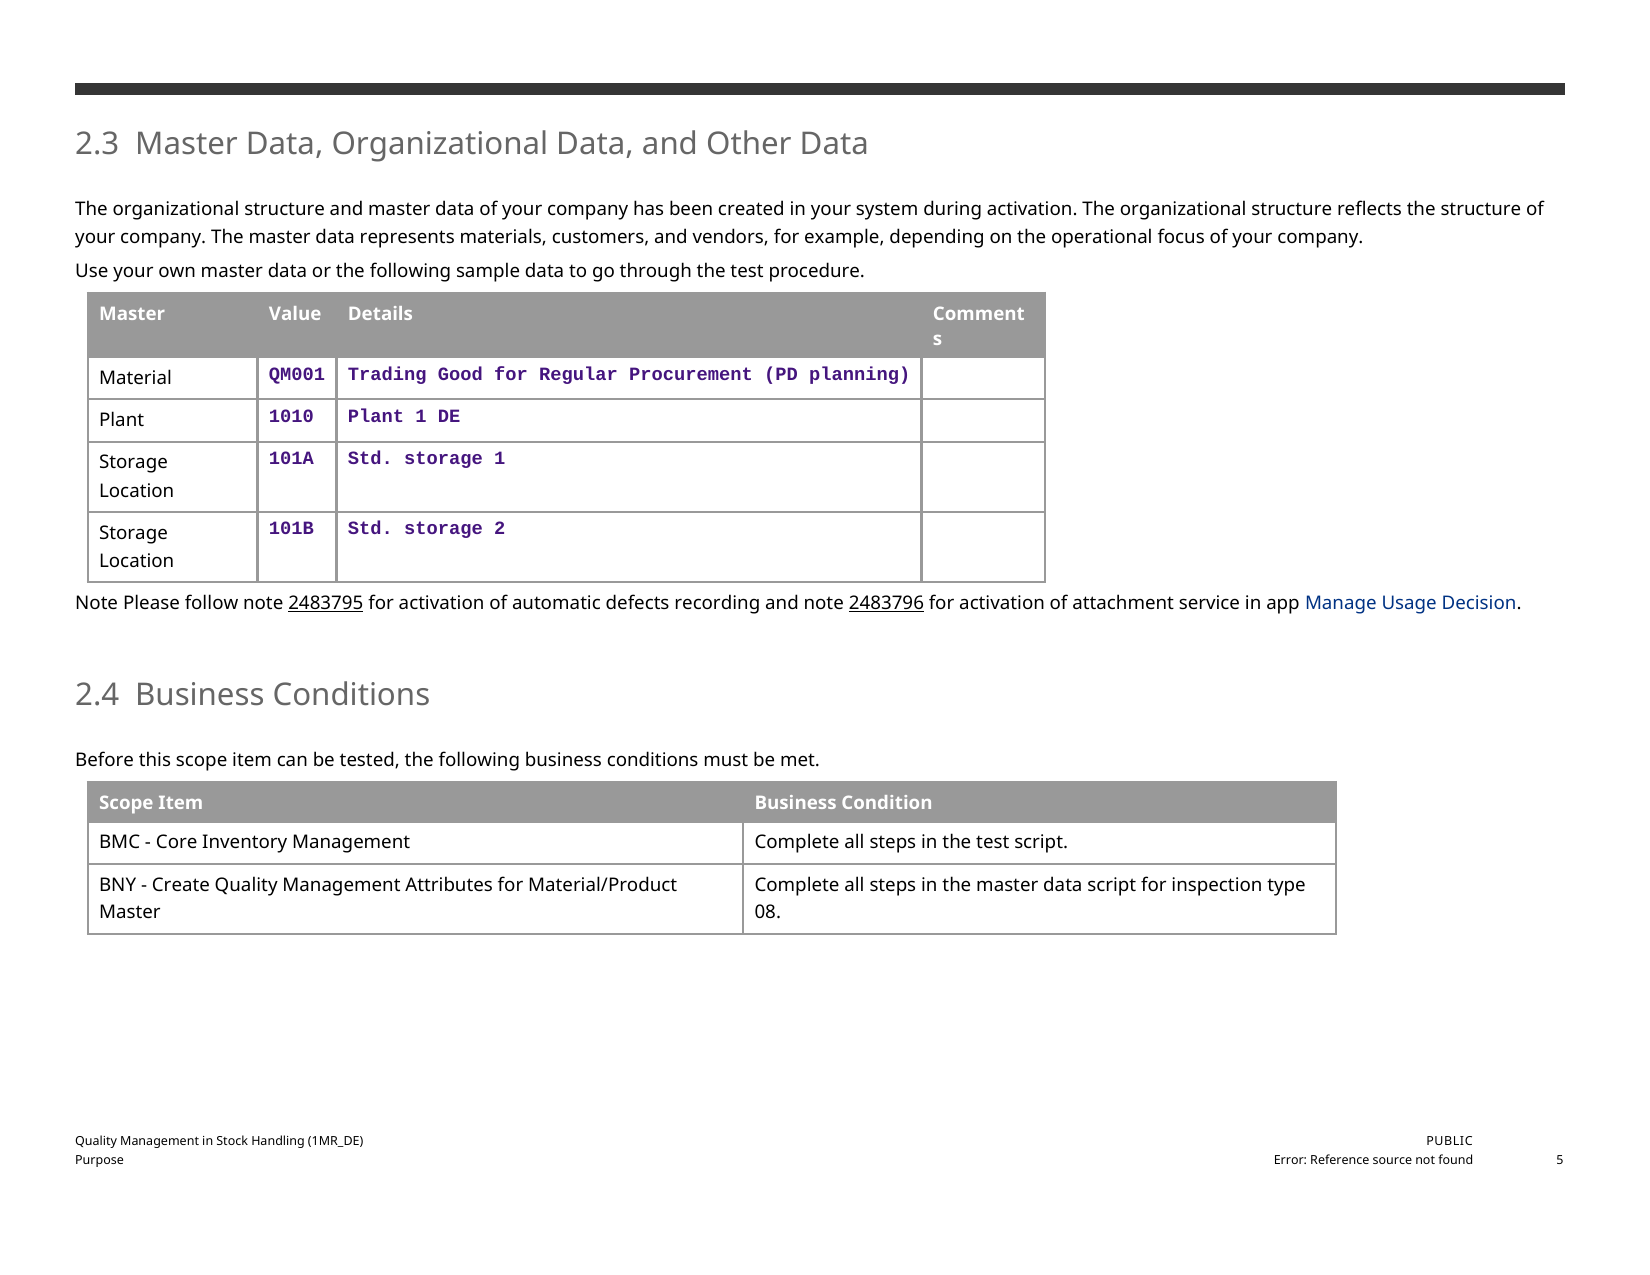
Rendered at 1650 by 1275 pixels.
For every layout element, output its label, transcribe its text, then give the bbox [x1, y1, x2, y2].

text The organizational structure and master data of your company has been created in your system during activation. The organizational structure reflects the structure of your company. The master data represents materials, customers, and vendors, for example, depending on the operational focus of your company. [75, 195, 1565, 248]
table_header Scope Item [89, 783, 742, 820]
table_cell Storage Location [89, 513, 256, 581]
table_cell [923, 358, 1044, 398]
table_cell 101A [259, 443, 335, 511]
table_cell Plant [89, 400, 256, 441]
subtitle Master Data, Organizational Data, and Other Data [75, 124, 1565, 162]
text Before this scope item can be tested, the following business conditions must be met. [75, 746, 1565, 772]
table_cell Complete all steps in the master data script for inspection type 08. [744, 865, 1335, 933]
table_header Business Condition [744, 783, 1335, 820]
table_cell [923, 400, 1044, 441]
table_cell QM001 [259, 358, 335, 398]
table_cell 1010 [259, 400, 335, 441]
table_cell Storage Location [89, 443, 256, 511]
subtitle Business Conditions [75, 676, 1565, 713]
table_cell Std. storage 2 [338, 513, 920, 581]
table_cell Complete all steps in the test script. [744, 823, 1335, 862]
table_cell Std. storage 1 [338, 443, 920, 511]
table_cell Trading Good for Regular Procurement (PD planning) [338, 358, 920, 398]
table_header Details [338, 294, 920, 356]
table_header Value [259, 294, 335, 356]
table_cell Plant 1 DE [338, 400, 920, 441]
table_cell BNY - Create Quality Management Attributes for Material/Product Master [89, 865, 742, 933]
table_cell [923, 513, 1044, 581]
text Use your own master data or the following sample data to go through the test procedure. [75, 257, 1565, 283]
table_cell [923, 443, 1044, 511]
table_header Master [89, 294, 256, 356]
table_cell Material [89, 358, 256, 398]
text Note Please follow note 2483795 for activation of automatic defects recording and note 2483796 for activation of attachment service in app Manage Usage Decision. [75, 589, 1565, 615]
table_header Comments [923, 294, 1044, 356]
table_cell 101B [259, 513, 335, 581]
table_cell BMC - Core Inventory Management [89, 823, 742, 862]
